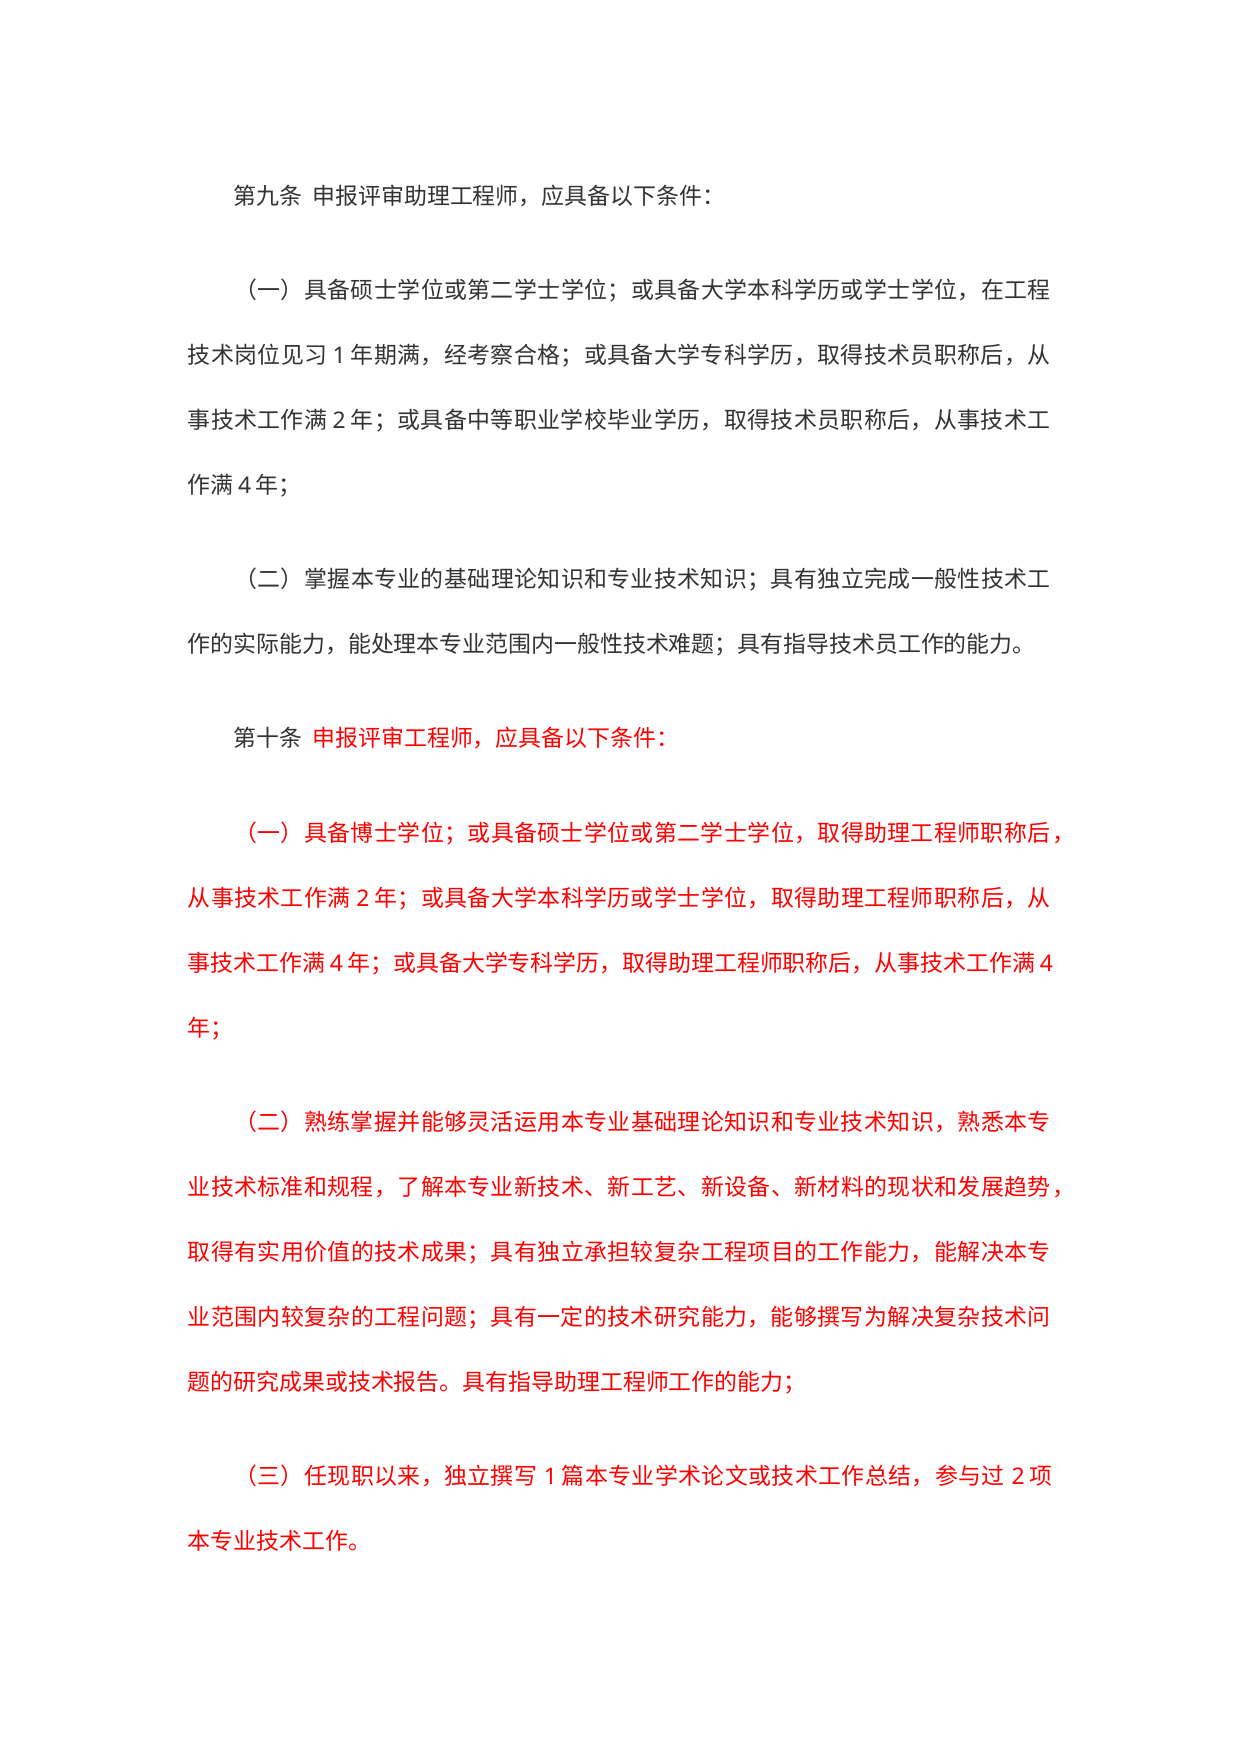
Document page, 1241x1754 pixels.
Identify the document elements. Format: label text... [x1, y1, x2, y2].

text 第十条 申报评审工程师，应具备以下条件： [187, 704, 1053, 769]
text （一）具备硕士学位或第二学士学位；或具备大学本科学历或学士学位，在工程技术岗位见习1年期满，经考察合格；或具备大学专科学历，取得技术员职称后，从事技术工作满2年；或具备中等职业学校毕业学历，取得技术员职称后，从事技术工作满4年； [187, 256, 1053, 516]
text （二）掌握本专业的基础理论知识和专业技术知识；具有独立完成一般性技术工作的实际能力，能处理本专业范围内一般性技术难题；具有指导技术员工作的能力。 [187, 545, 1053, 675]
text （一）具备博士学位；或具备硕士学位或第二学士学位，取得助理工程师职称后，从事技术工作满2年；或具备大学本科学历或学士学位，取得助理工程师职称后，从事技术工作满4年；或具备大学专科学历，取得助理工程师职称后，从事技术工作满4年； [187, 799, 1053, 1059]
text （三）任现职以来，独立撰写1篇本专业学术论文或技术工作总结，参与过2项本专业技术工作。 [187, 1442, 1053, 1572]
text （二）熟练掌握并能够灵活运用本专业基础理论知识和专业技术知识，熟悉本专业技术标准和规程，了解本专业新技术、新工艺、新设备、新材料的现状和发展趋势，取得有实用价值的技术成果；具有独立承担较复杂工程项目的工作能力，能解决本专业范围内较复杂的工程问题；具有一定的技术研究能力，能够撰写为解决复杂技术问题的研究成果或技术报告。具有指导助理工程师工作的能力； [187, 1088, 1053, 1413]
text 第九条 申报评审助理工程师，应具备以下条件： [187, 162, 1053, 227]
